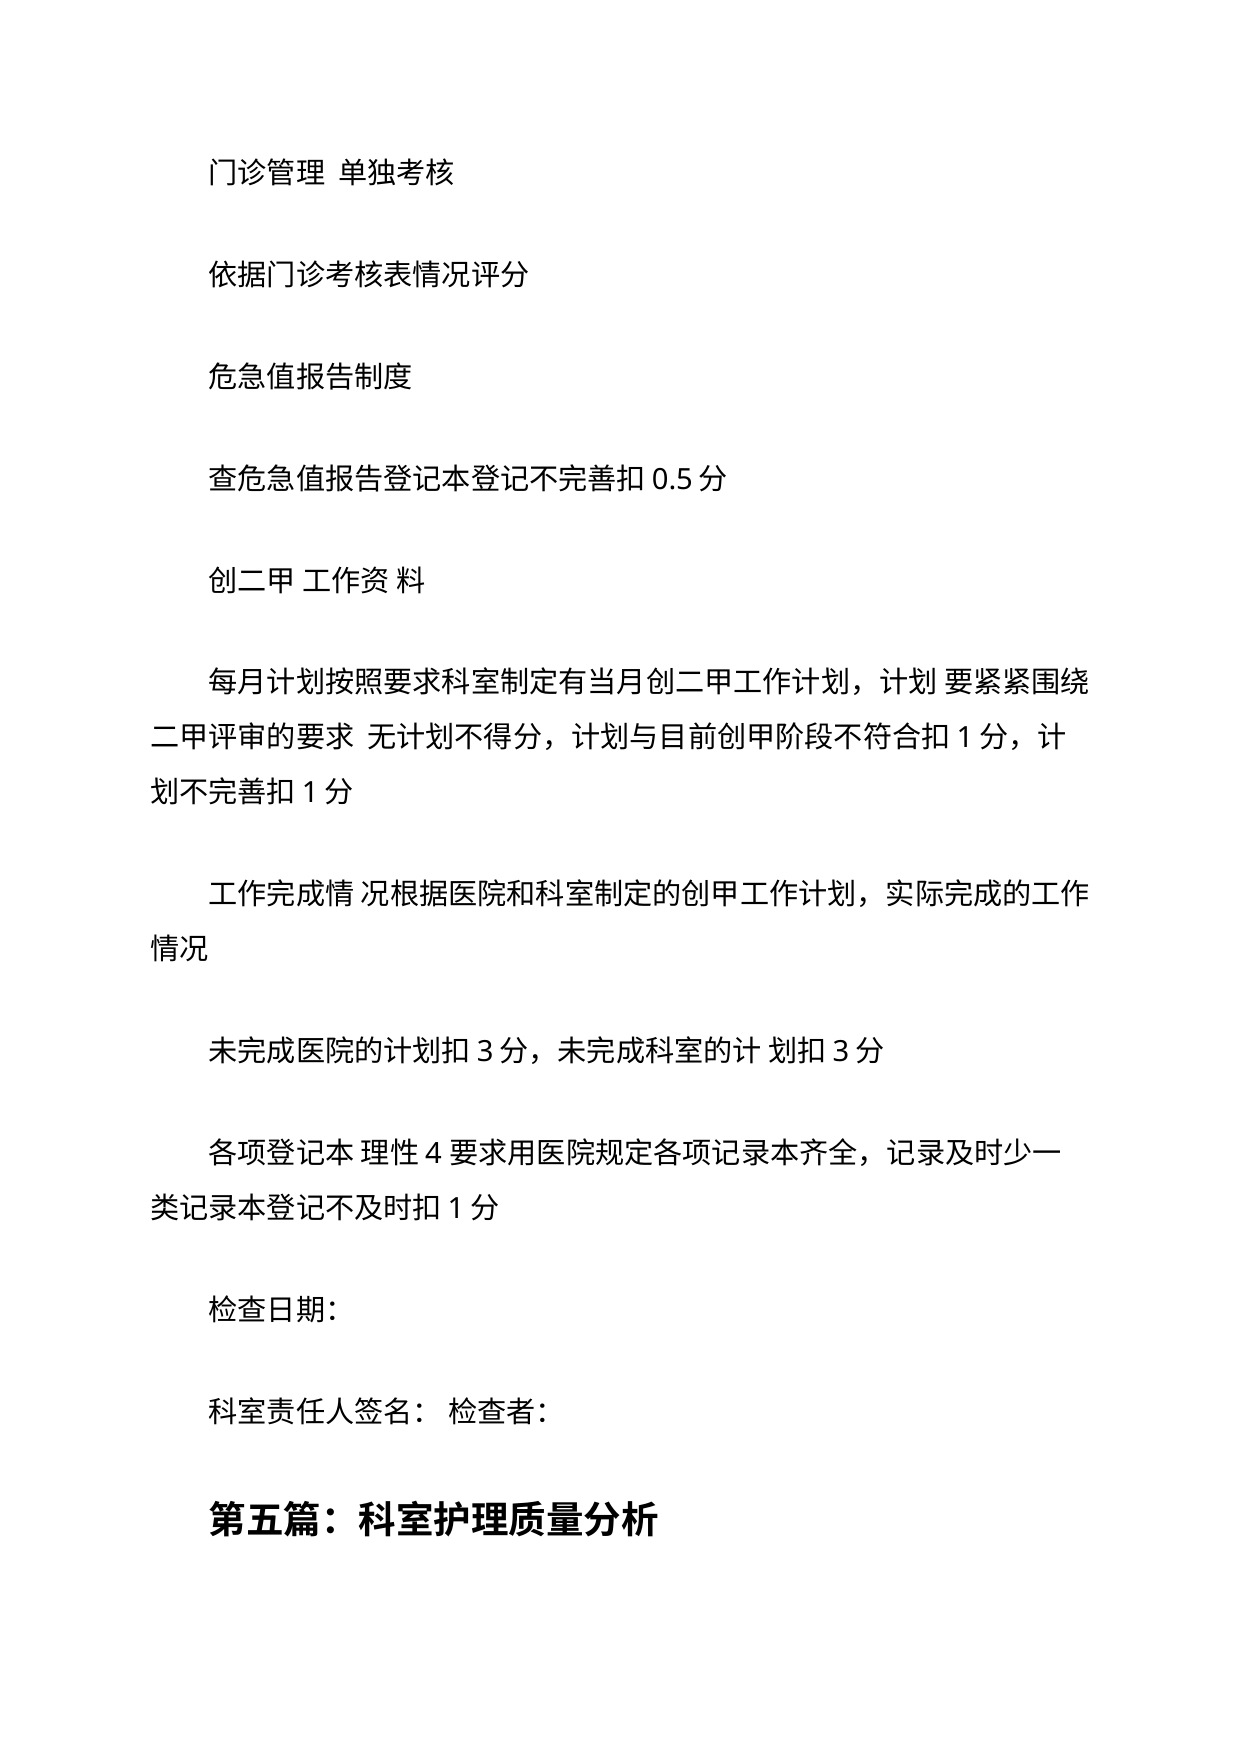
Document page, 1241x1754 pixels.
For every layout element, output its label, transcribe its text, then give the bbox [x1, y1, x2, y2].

text 工作完成情 况根据医院和科室制定的创甲工作计划，实际完成的工作情况 [150, 871, 1090, 968]
text 门诊管理 单独考核 [150, 150, 1090, 192]
text 创二甲 工作资 料 [150, 557, 1090, 599]
text 科室责任人签名： 检查者： [150, 1388, 1090, 1431]
text 未完成医院的计划扣3分，未完成科室的计 划扣3分 [150, 1028, 1090, 1070]
text 各项登记本 理性4 要求用医院规定各项记录本齐全，记录及时少一类记录本登记不及时扣1分 [150, 1129, 1090, 1227]
text 检查日期： [150, 1287, 1090, 1329]
text 查危急值报告登记本登记不完善扣0.5分 [150, 455, 1090, 498]
text 危急值报告制度 [150, 353, 1090, 396]
text 每月计划按照要求科室制定有当月创二甲工作计划，计划 要紧紧围绕二甲评审的要求 无计划不得分，计划与目前创甲阶段不符合扣1分，计划不完善扣1分 [150, 659, 1090, 811]
text 依据门诊考核表情况评分 [150, 252, 1090, 294]
text 第五篇：科室护理质量分析 [150, 1490, 1090, 1544]
